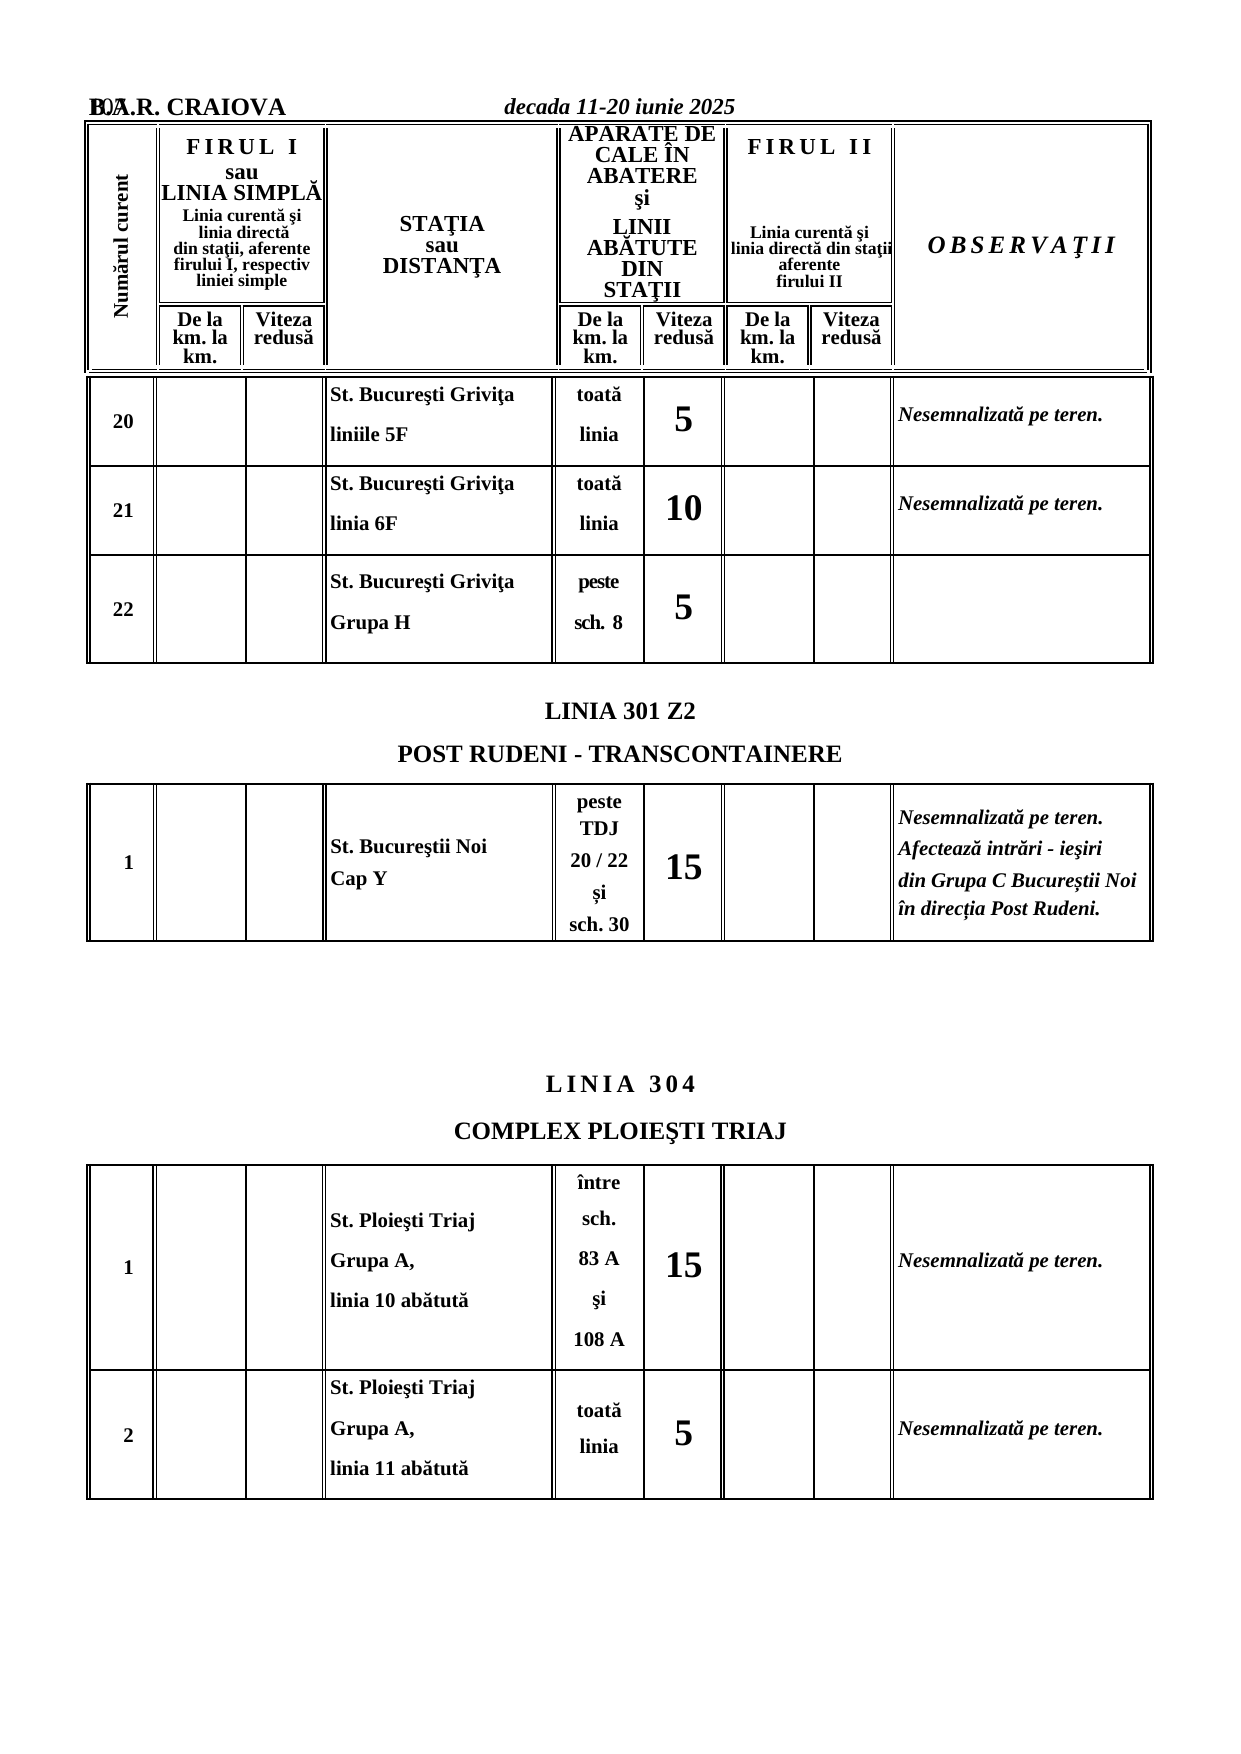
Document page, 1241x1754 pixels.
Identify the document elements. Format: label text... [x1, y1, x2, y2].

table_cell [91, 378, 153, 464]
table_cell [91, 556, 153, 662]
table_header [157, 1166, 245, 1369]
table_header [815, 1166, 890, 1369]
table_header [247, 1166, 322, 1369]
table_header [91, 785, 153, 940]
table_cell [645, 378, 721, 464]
subtitle LINIA 301 Z2 [89, 696, 1152, 725]
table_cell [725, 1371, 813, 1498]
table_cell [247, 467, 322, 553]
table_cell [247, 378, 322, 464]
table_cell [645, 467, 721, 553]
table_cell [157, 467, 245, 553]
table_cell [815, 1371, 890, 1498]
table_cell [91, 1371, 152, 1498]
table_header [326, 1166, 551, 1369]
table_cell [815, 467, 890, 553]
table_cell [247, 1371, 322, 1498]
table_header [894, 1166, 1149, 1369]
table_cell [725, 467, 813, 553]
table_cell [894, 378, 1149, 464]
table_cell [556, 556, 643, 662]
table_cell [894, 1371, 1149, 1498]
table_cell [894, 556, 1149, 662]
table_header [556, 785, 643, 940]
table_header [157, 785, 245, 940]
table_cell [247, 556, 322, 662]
subtitle POST RUDENI - TRANSCONTAINERE [89, 739, 1152, 768]
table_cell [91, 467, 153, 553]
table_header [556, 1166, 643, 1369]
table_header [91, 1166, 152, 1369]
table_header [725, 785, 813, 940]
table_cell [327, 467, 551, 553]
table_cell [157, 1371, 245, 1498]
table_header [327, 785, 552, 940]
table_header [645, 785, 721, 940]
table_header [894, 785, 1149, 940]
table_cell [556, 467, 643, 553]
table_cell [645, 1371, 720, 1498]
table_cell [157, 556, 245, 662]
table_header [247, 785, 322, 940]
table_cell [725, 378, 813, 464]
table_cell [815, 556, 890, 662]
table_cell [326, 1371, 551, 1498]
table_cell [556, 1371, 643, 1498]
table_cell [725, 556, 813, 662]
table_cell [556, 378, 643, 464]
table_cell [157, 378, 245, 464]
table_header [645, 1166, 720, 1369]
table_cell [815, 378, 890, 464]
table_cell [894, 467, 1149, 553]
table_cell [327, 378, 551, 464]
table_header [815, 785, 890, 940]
subtitle COMPLEX PLOIEŞTI TRIAJ [94, 1116, 1146, 1145]
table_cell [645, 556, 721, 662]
text LINIA 304 [94, 1069, 1146, 1098]
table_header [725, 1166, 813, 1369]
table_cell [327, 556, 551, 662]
